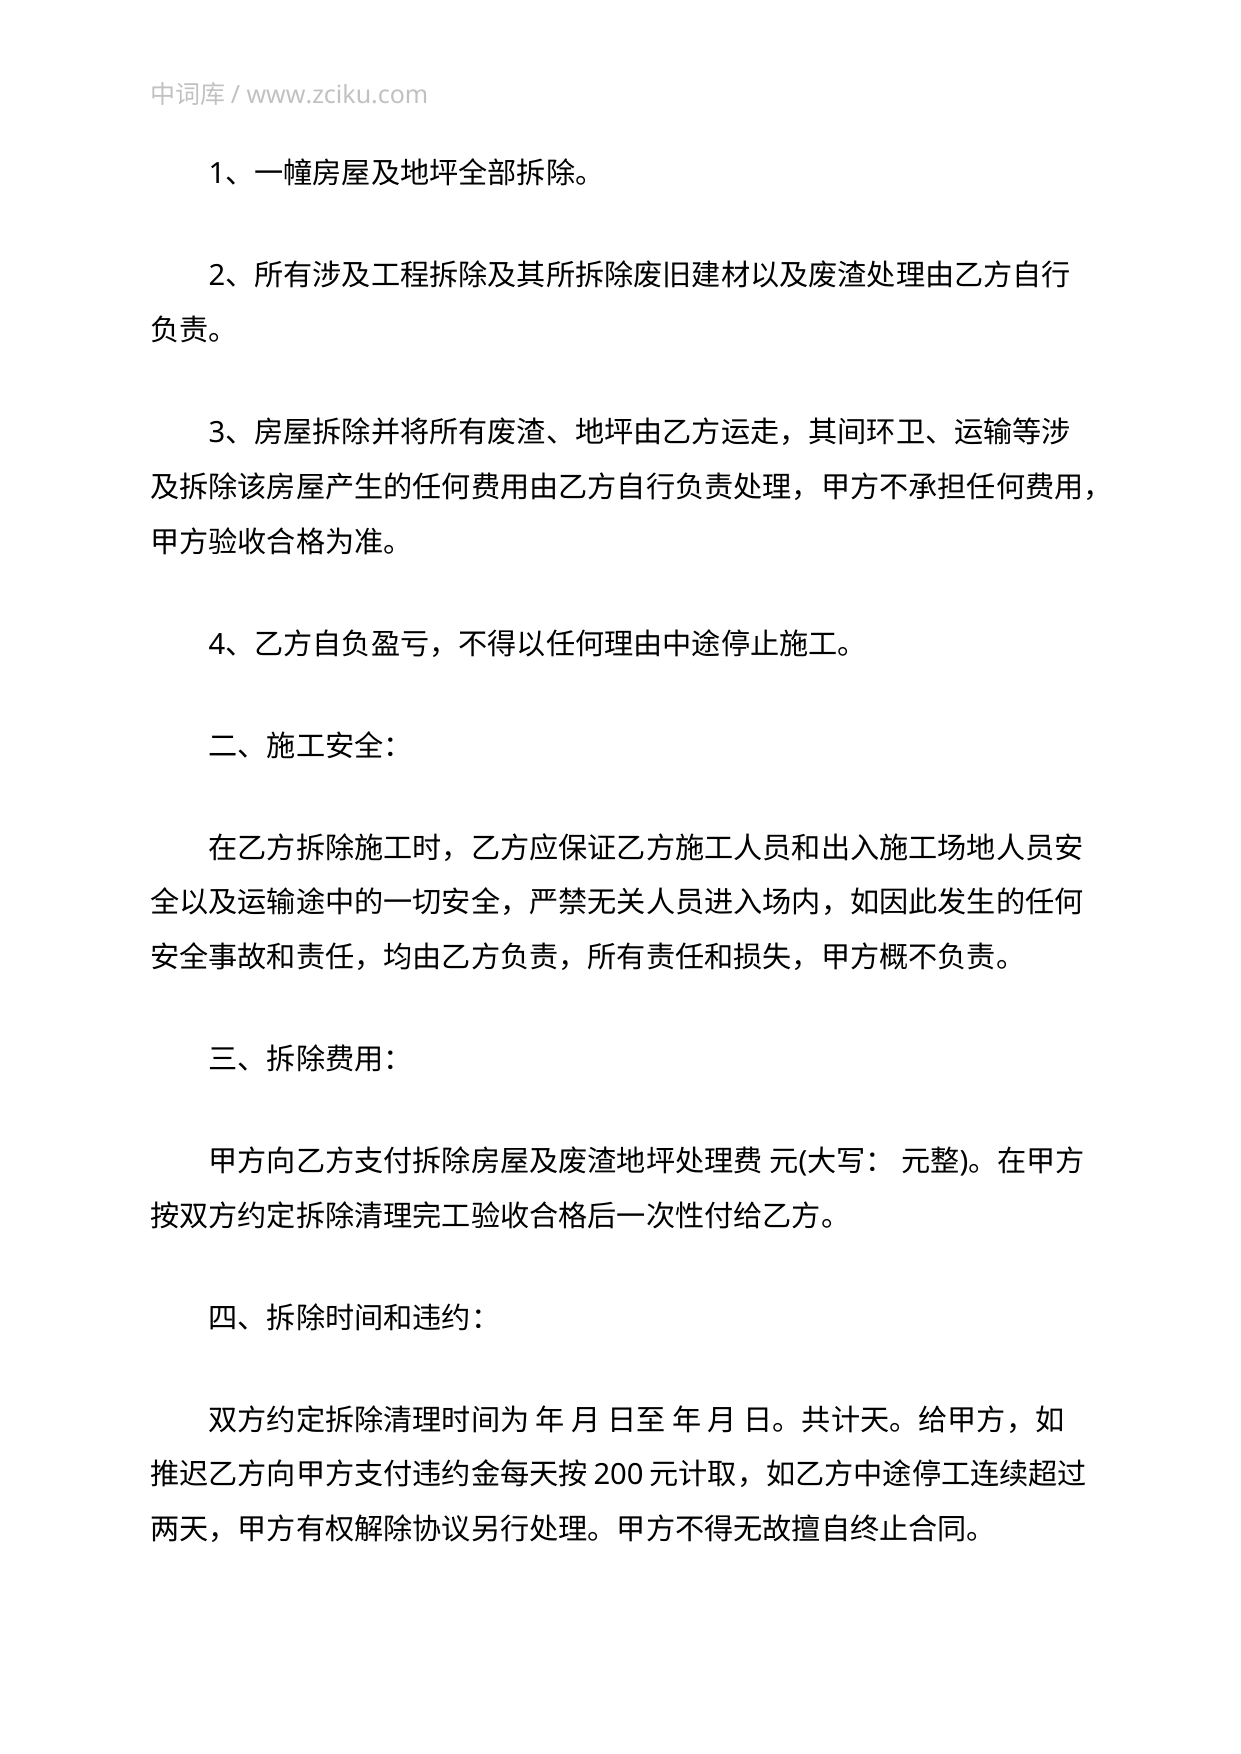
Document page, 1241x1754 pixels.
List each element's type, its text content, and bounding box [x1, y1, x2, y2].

text 甲方向乙方支付拆除房屋及废渣地坪处理费 元(大写： 元整)。在甲方按双方约定拆除清理完工验收合格后一次性付给乙方。 [150, 1137, 1090, 1235]
text 2、所有涉及工程拆除及其所拆除废旧建材以及废渣处理由乙方自行负责。 [150, 252, 1090, 349]
text 1、一幢房屋及地坪全部拆除。 [150, 150, 1090, 192]
text 三、拆除费用： [150, 1036, 1090, 1078]
text 在乙方拆除施工时，乙方应保证乙方施工人员和出入施工场地人员安全以及运输途中的一切安全，严禁无关人员进入场内，如因此发生的任何安全事故和责任，均由乙方负责，所有责任和损失，甲方概不负责。 [150, 824, 1090, 976]
text 双方约定拆除清理时间为 年 月 日至 年 月 日。共计天。给甲方，如推迟乙方向甲方支付违约金每天按200元计取，如乙方中途停工连续超过两天，甲方有权解除协议另行处理。甲方不得无故擅自终止合同。 [150, 1396, 1090, 1548]
text 四、拆除时间和违约： [150, 1294, 1090, 1337]
text 4、乙方自负盈亏，不得以任何理由中途停止施工。 [150, 620, 1090, 663]
text 二、施工安全： [150, 722, 1090, 765]
text 3、房屋拆除并将所有废渣、地坪由乙方运走，其间环卫、运输等涉及拆除该房屋产生的任何费用由乙方自行负责处理，甲方不承担任何费用，甲方验收合格为准。 [150, 409, 1090, 561]
